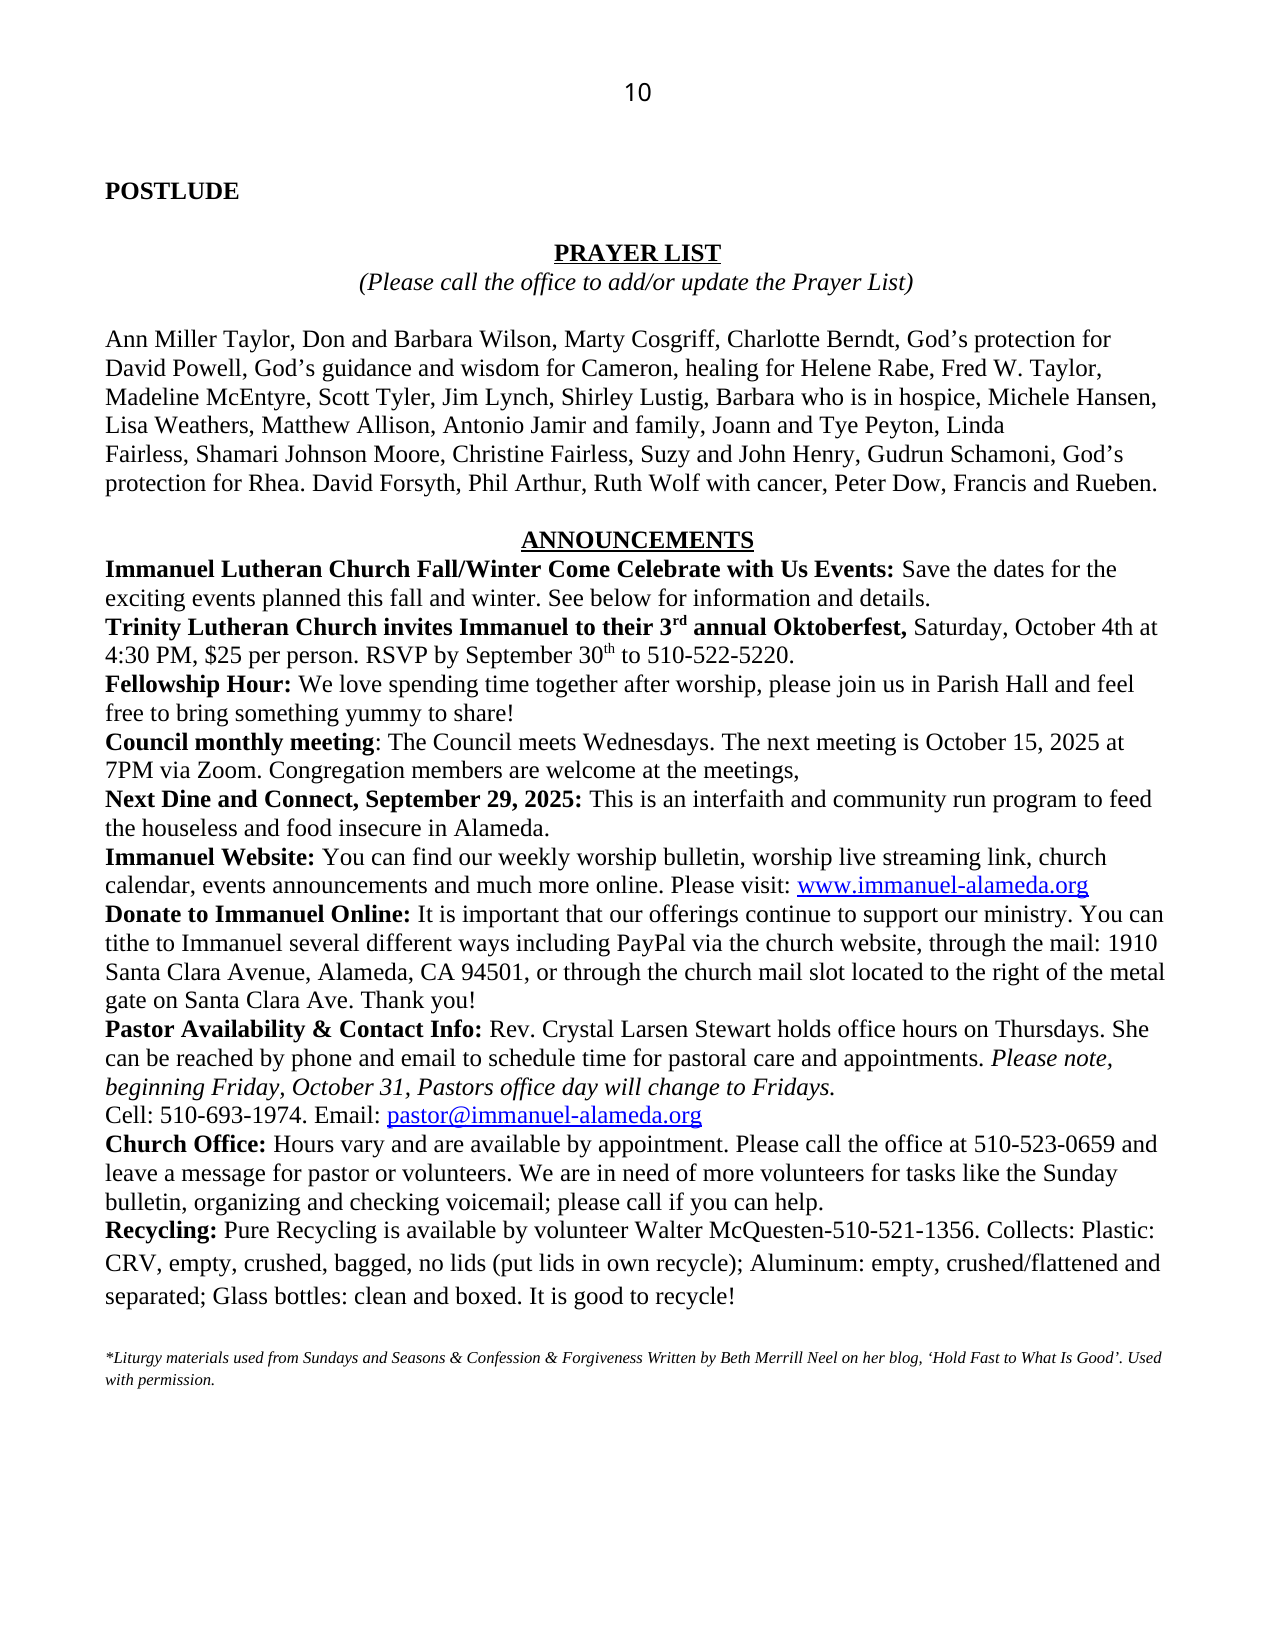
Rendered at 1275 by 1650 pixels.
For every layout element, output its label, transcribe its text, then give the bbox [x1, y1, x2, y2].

text Donate to Immanuel Online: It is important that our offerings continue to support our ministry. You can tithe to Immanuel several different ways including PayPal via the church website, through the mail: 1910 Santa Clara Avenue, Alameda, CA 94501, or through the church mail slot located to the right of the metal gate on Santa Clara Ave. Thank you! [105, 899, 1170, 1014]
text Fellowship Hour: We love spending time together after worship, please join us in Parish Hall and feel free to bring something yummy to share! [105, 669, 1170, 727]
text Council monthly meeting: The Council meets Wednesdays. The next meeting is October 15, 2025 at 7PM via Zoom. Congregation members are welcome at the meetings, [105, 727, 1170, 784]
text Next Dine and Connect, September 29, 2025: This is an interfaith and community run program to feed the houseless and food insecure in Alameda. [105, 784, 1170, 842]
text Church Office: Hours vary and are available by appointment. Please call the office at 510-523-0659 and leave a message for pastor or volunteers. We are in need of more volunteers for tasks like the Sunday bulletin, organizing and checking voicemail; please call if you can help. [105, 1129, 1170, 1215]
text Immanuel Website: You can find our weekly worship bulletin, worship live streaming link, church calendar, events announcements and much more online. Please visit: www.immanuel-alameda.org [105, 842, 1170, 899]
text PRAYER LIST [105, 238, 1170, 267]
text (Please call the office to add/or update the Prayer List) [105, 267, 1170, 295]
text Pastor Availability & Contact Info: Rev. Crystal Larsen Stewart holds office hours on Thursdays. She can be reached by phone and email to schedule time for pastoral care and appointments. Please note, beginning Friday, October 31, Pastors office day will change to Fridays. [105, 1014, 1170, 1100]
text Recycling: Pure Recycling is available by volunteer Walter McQuesten-510-521-1356. Collects: Plastic: CRV, empty, crushed, bagged, no lids (put lids in own recycle); Aluminum: empty, crushed/flattened and separated; Glass bottles: clean and boxed. It is good to recycle! [105, 1215, 1170, 1310]
text Immanuel Lutheran Church Fall/Winter Come Celebrate with Us Events: Save the dates for the exciting events planned this fall and winter. See below for information and details. [105, 554, 1170, 612]
text Cell: 510-693-1974. Email: pastor@immanuel-alameda.org [105, 1100, 1170, 1129]
text POSTLUDE [105, 176, 1170, 205]
text Ann Miller Taylor, Don and Barbara Wilson, Marty Cosgriff, Charlotte Berndt, God’s protection for David Powell, God’s guidance and wisdom for Cameron, healing for Helene Rabe, Fred W. Taylor, Madeline McEntyre, Scott Tyler, Jim Lynch, Shirley Lustig, Barbara who is in hospice, Michele Hansen, Lisa Weathers, Matthew Allison, Antonio Jamir and family, Joann and Tye Peyton, Linda Fairless, Shamari Johnson Moore, Christine Fairless, Suzy and John Henry, Gudrun Schamoni, God’s protection for Rhea. David Forsyth, Phil Arthur, Ruth Wolf with cancer, Peter Dow, Francis and Rueben. [105, 324, 1170, 497]
text *Liturgy materials used from Sundays and Seasons & Confession & Forgiveness Written by Beth Merrill Neel on her blog, ‘Hold Fast to What Is Good’. Used with permission. [105, 1347, 1170, 1389]
text ANNOUNCEMENTS [105, 525, 1170, 554]
text Trinity Lutheran Church invites Immanuel to their 3rd annual Oktoberfest, Saturday, October 4th at 4:30 PM, $25 per person. RSVP by September 30th to 510-522-5220. [105, 612, 1170, 669]
